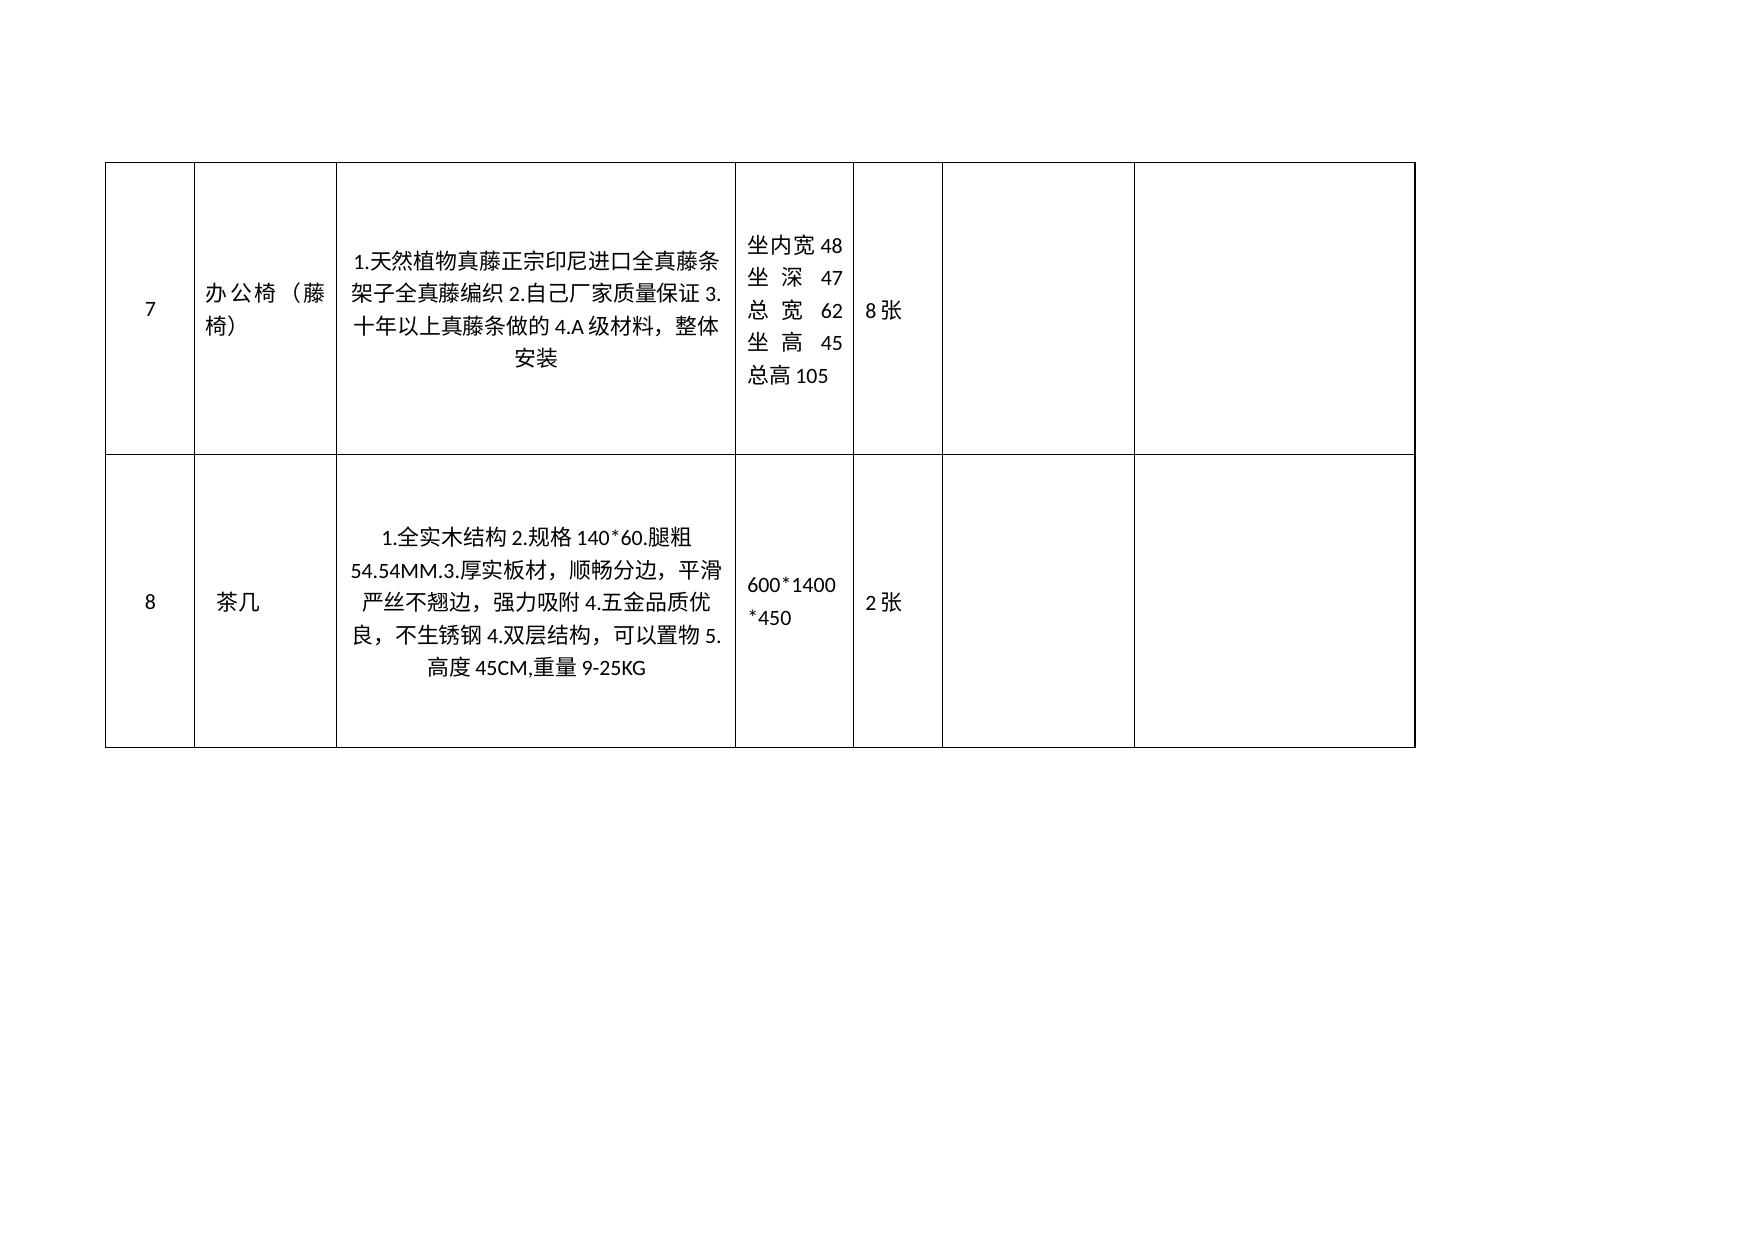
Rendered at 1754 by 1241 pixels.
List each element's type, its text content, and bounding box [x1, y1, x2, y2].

table_cell 600*1400*450 [736, 455, 853, 747]
table_cell 7 [106, 163, 194, 454]
table_cell [943, 455, 1134, 747]
table_cell 8 [106, 455, 194, 747]
table_cell 2张 [854, 455, 942, 747]
table_cell 8张 [854, 163, 942, 454]
table_cell [1135, 455, 1414, 747]
table_cell [943, 163, 1134, 454]
table_cell 办公椅（藤椅） [195, 163, 336, 454]
table_cell 坐内宽48坐深47总宽62坐高45总高105 [736, 163, 853, 454]
table_cell 茶几 [195, 455, 336, 747]
table_cell [1135, 163, 1414, 454]
table_cell 1.天然植物真藤正宗印尼进口全真藤条架子全真藤编织2.自己厂家质量保证3.十年以上真藤条做的4.A级材料，整体安装 [337, 163, 735, 454]
table_cell 1.全实木结构2.规格140*60.腿粗54.54MM.3.厚实板材，顺畅分边，平滑严丝不翘边，强力吸附4.五金品质优良，不生锈钢4.双层结构，可以置物5.高度45CM,重量9-25KG [337, 455, 735, 747]
